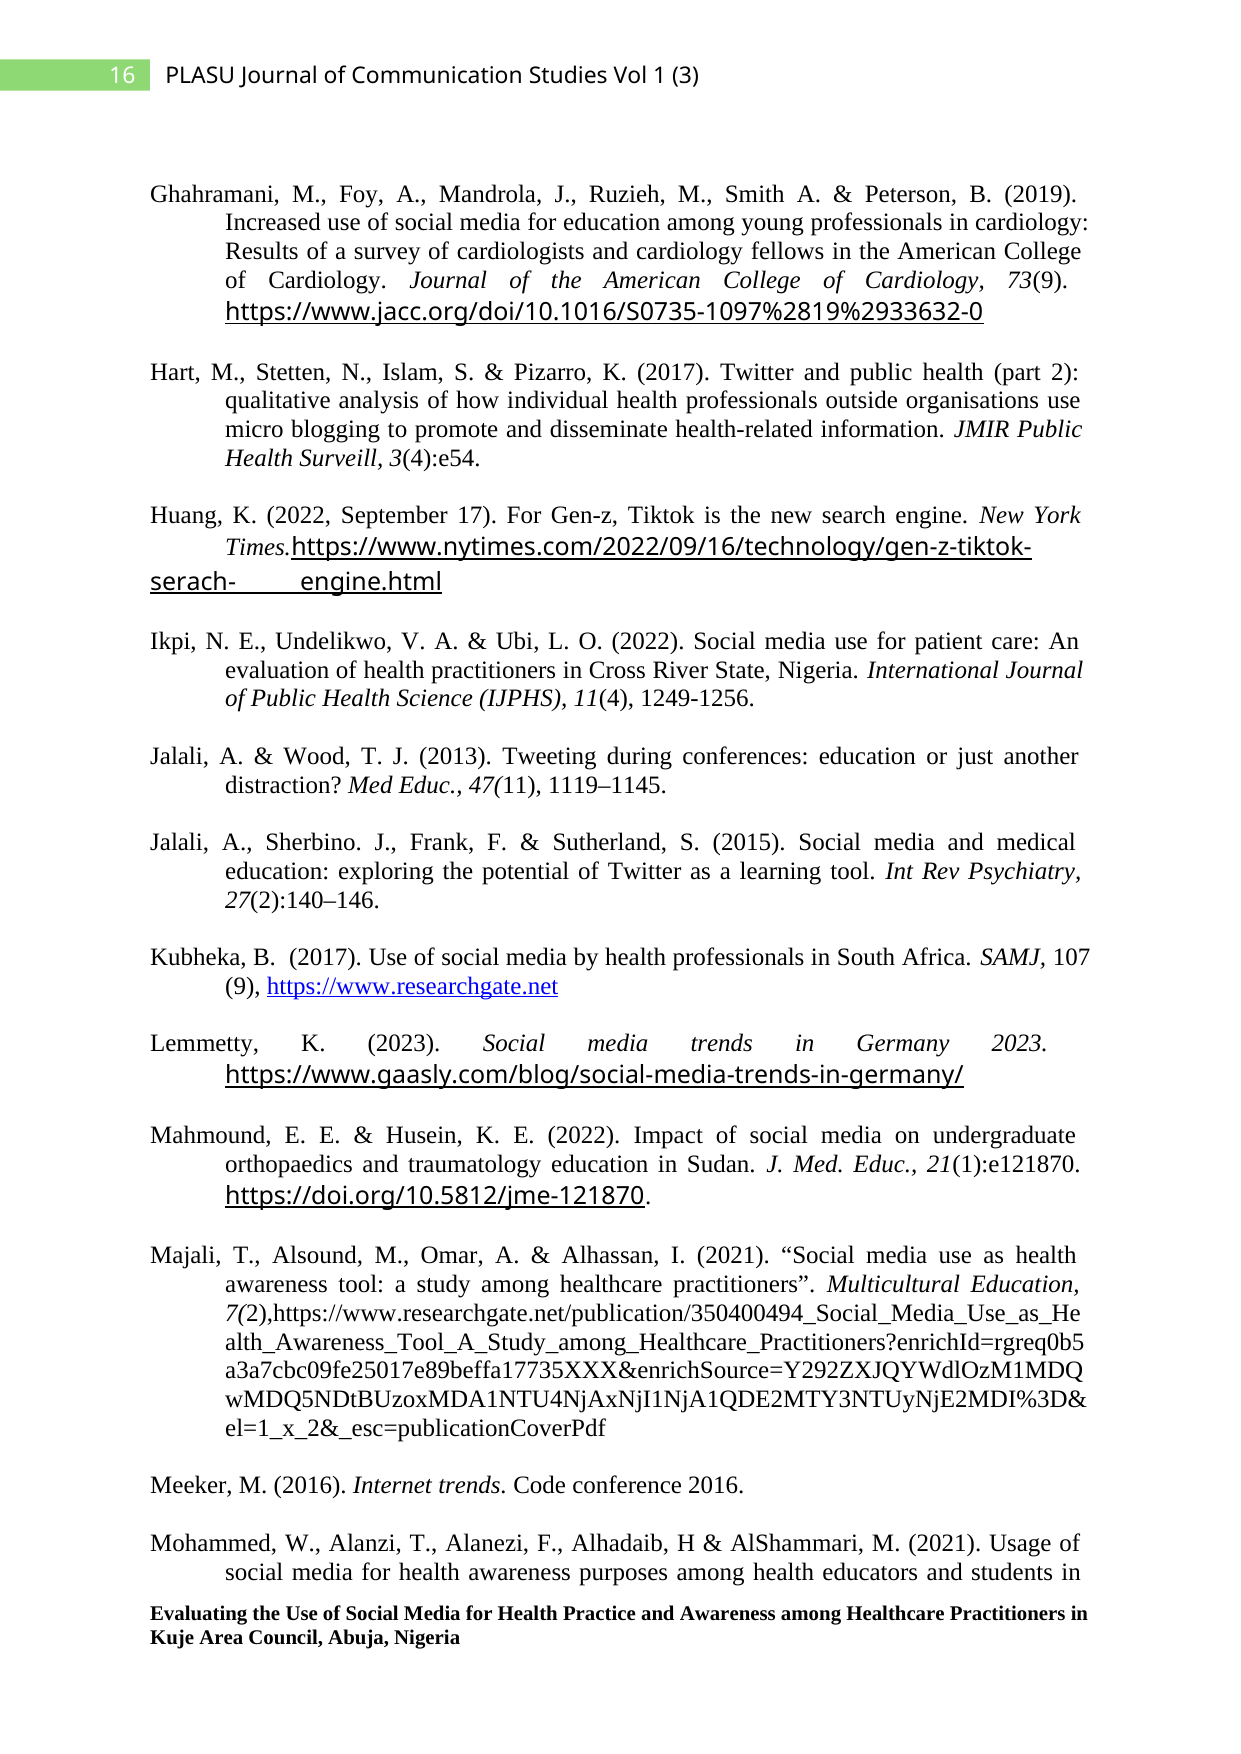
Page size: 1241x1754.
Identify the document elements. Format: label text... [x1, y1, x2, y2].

text Meeker, M. (2016). Internet trends. Code conference 2016. [150, 1470, 1090, 1499]
text Kubheka, B. (2017). Use of social media by health professionals in South Africa. SAMJ, 107 (9), https://www.researchgate.net [150, 942, 1090, 1000]
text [150, 1528, 1090, 1585]
text Lemmetty, K. (2023). Social media trends in Germany 2023. https://www.gaasly.com/blog/social-media-trends-in-germany/ [150, 1028, 1090, 1091]
text Ikpi, N. E., Undelikwo, V. A. & Ubi, L. O. (2022). Social media use for patient care: An evaluation of health practitioners in Cross River State, Nigeria. International Journal of Public Health Science (IJPHS), 11(4), 1249-1256. [150, 626, 1090, 712]
text Jalali, A. & Wood, T. J. (2013). Tweeting during conferences: education or just another distraction? Med Educ., 47(11), 1119–1145. [150, 741, 1090, 798]
text Huang, K. (2022, September 17). For Gen-z, Tiktok is the new search engine. New York Times.https://www.nytimes.com/2022/09/16/technology/gen-z-tiktok-serach- engine.html [150, 500, 1090, 597]
text Ghahramani, M., Foy, A., Mandrola, J., Ruzieh, M., Smith A. & Peterson, B. (2019). Increased use of social media for education among young professionals in cardiology: Results of a survey of cardiologists and cardiology fellows in the American College of Cardiology. Journal of the American College of Cardiology, 73(9). https://www.jacc.org/doi/10.1016/S0735-1097%2819%2933632-0 [150, 179, 1090, 328]
text Hart, M., Stetten, N., Islam, S. & Pizarro, K. (2017). Twitter and public health (part 2): qualitative analysis of how individual health professionals outside organisations use micro blogging to promote and disseminate health-related information. JMIR Public Health Surveill, 3(4):e54. [150, 357, 1090, 472]
text Majali, T., Alsound, M., Omar, A. & Alhassan, I. (2021). “Social media use as health awareness tool: a study among healthcare practitioners”. Multicultural Education, 7(2),https://www.researchgate.net/publication/350400494_Social_Media_Use_as_He alth_Awareness_Tool_A_Study_among_Healthcare_Practitioners?enrichId=rgreq0b5 a3a7cbc09fe25017e89beffa17735XXX&enrichSource=Y292ZXJQYWdlOzM1MDQ wMDQ5NDtBUzoxMDA1NTU4NjAxNjI1NjA1QDE2MTY3NTUyNjE2MDI%3D& el=1_x_2&_esc=publicationCoverPdf [150, 1240, 1090, 1442]
text Jalali, A., Sherbino. J., Frank, F. & Sutherland, S. (2015). Social media and medical education: exploring the potential of Twitter as a learning tool. Int Rev Psychiatry, 27(2):140–146. [150, 827, 1090, 913]
text Mahmound, E. E. & Husein, K. E. (2022). Impact of social media on undergraduate orthopaedics and traumatology education in Sudan. J. Med. Educ., 21(1):e121870. https://doi.org/10.5812/jme-121870. [150, 1120, 1090, 1212]
